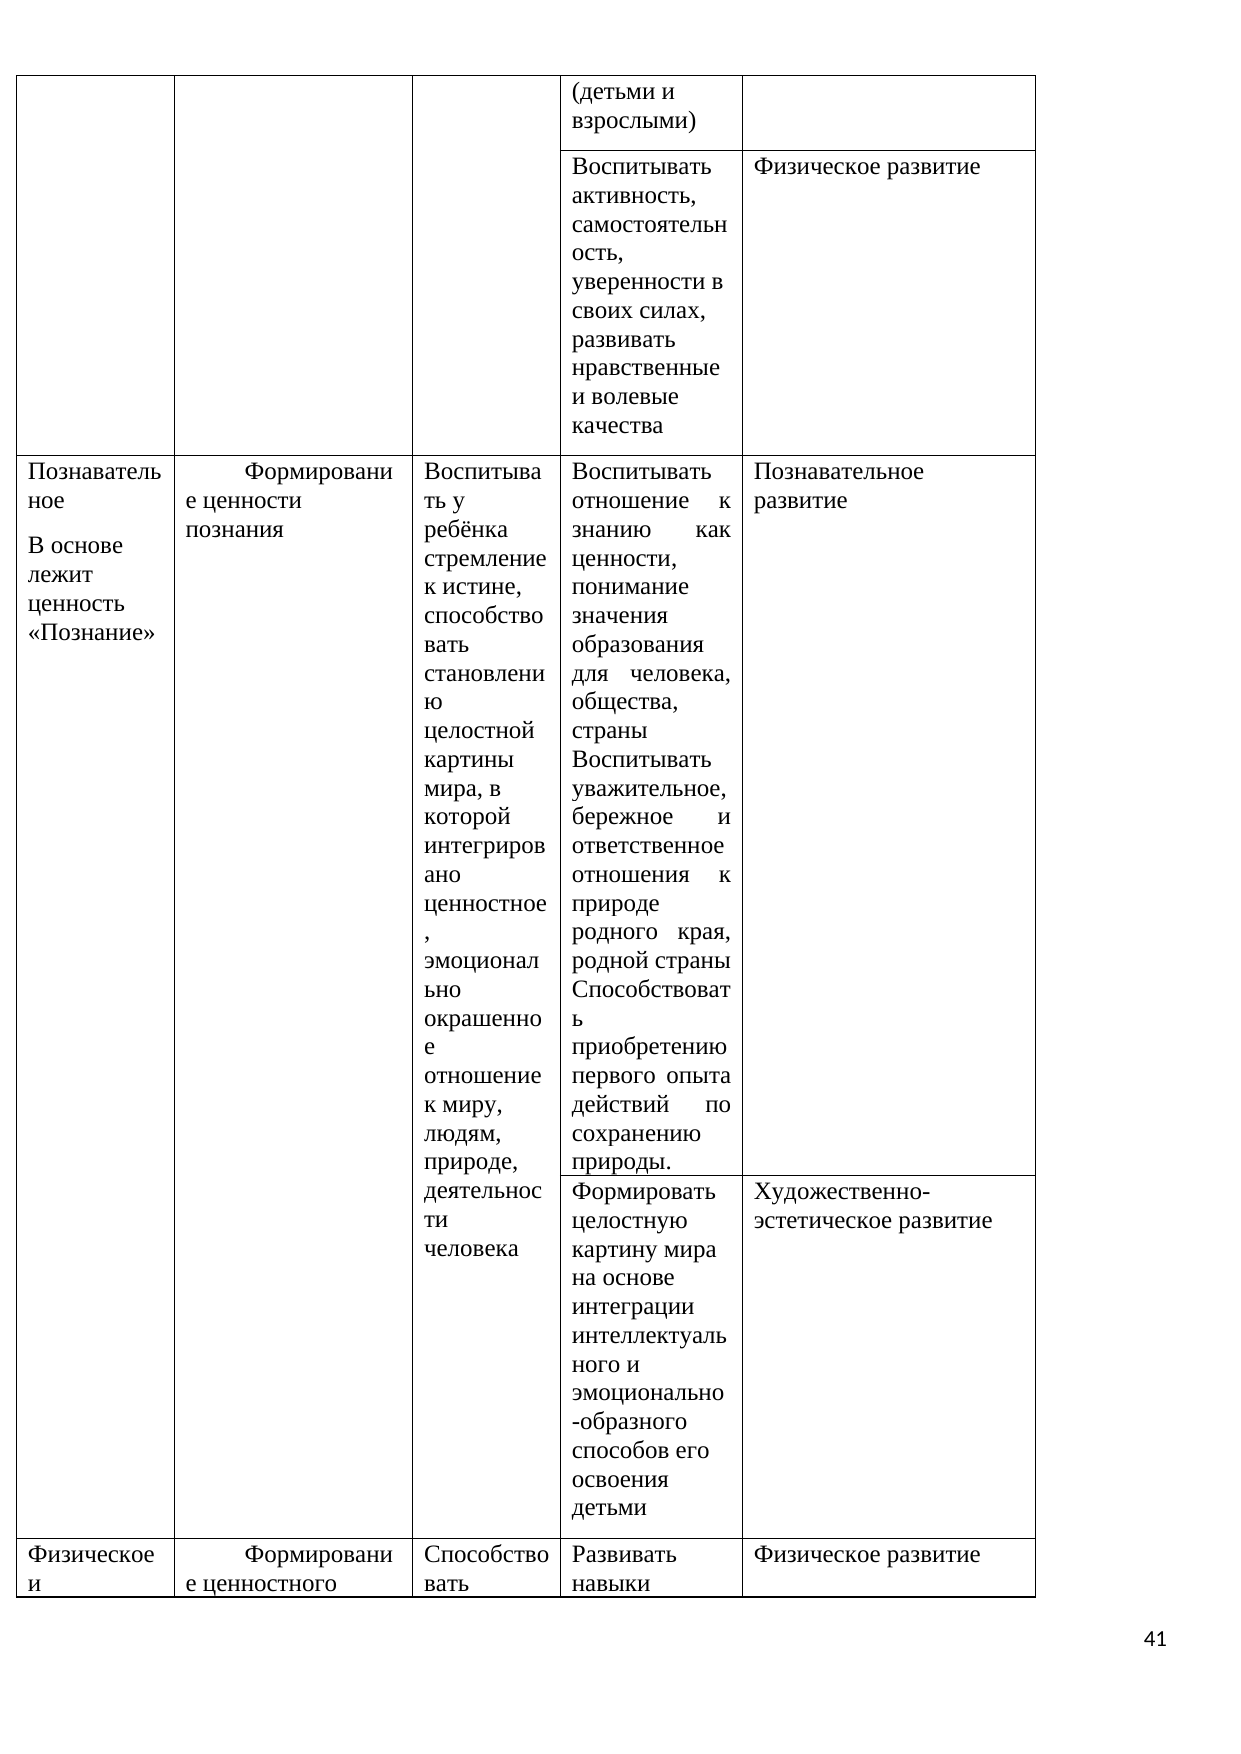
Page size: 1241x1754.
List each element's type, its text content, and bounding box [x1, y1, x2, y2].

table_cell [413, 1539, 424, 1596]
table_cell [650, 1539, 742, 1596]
table_cell Познавательное В основе лежит ценность «Познание» [17, 456, 174, 1538]
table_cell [17, 1539, 174, 1596]
table_cell Воспитывать у ребёнка стремление к истине, способствовать становлению целостной картины мира, в которой интегрировано ценностное, эмоционально окрашенное отношение к миру, людям, природе, деятельности человека [413, 456, 560, 1538]
table_cell Физическое развитие [743, 1539, 1035, 1596]
table_cell Воспитывать отношение к знанию как ценности, понимание значения образования для человека, общества, страны Воспитывать уважительное, бережное и ответственное отношения к природе родного края, родной страны Способствовать приобретению первого опыта действий по сохранению природы. [583, 456, 742, 1175]
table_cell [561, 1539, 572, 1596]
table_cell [175, 1539, 412, 1596]
table_cell Познавательное развитие [743, 456, 1035, 1175]
table_cell Воспитывать активность, самостоятельность, уверенности в своих силах, развивать нравственные и волевые качества [561, 151, 742, 455]
table_cell Формирование ценности познания [175, 456, 412, 1538]
table_cell Физическое развитие [743, 151, 1035, 455]
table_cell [743, 76, 1035, 150]
table_cell Формировать целостную картину мира на основе интеграции интеллектуального и эмоционально-образного способов его освоения детьми [561, 1176, 742, 1538]
table_cell Художественно-эстетическое развитие [743, 1176, 1035, 1538]
